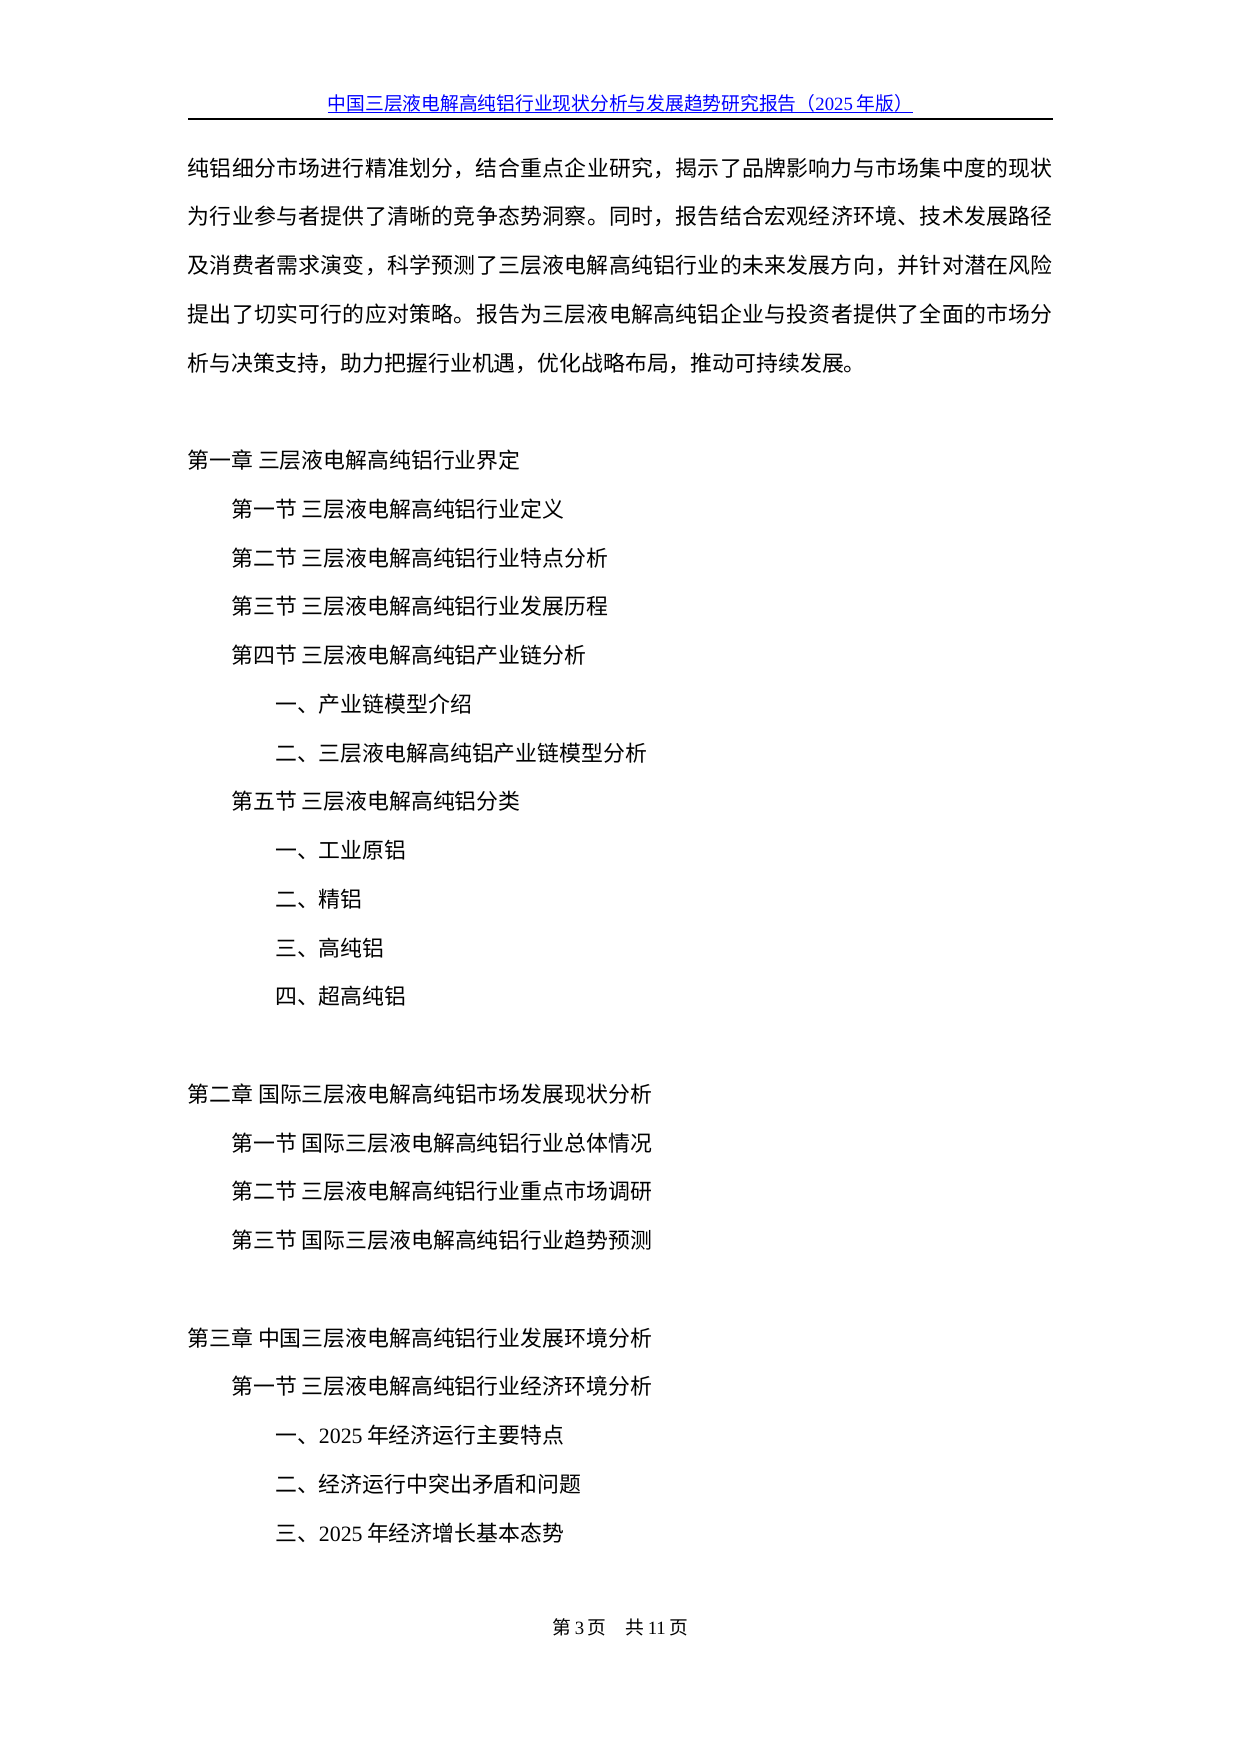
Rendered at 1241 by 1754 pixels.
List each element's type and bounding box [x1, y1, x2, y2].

text [187, 150, 1053, 1548]
